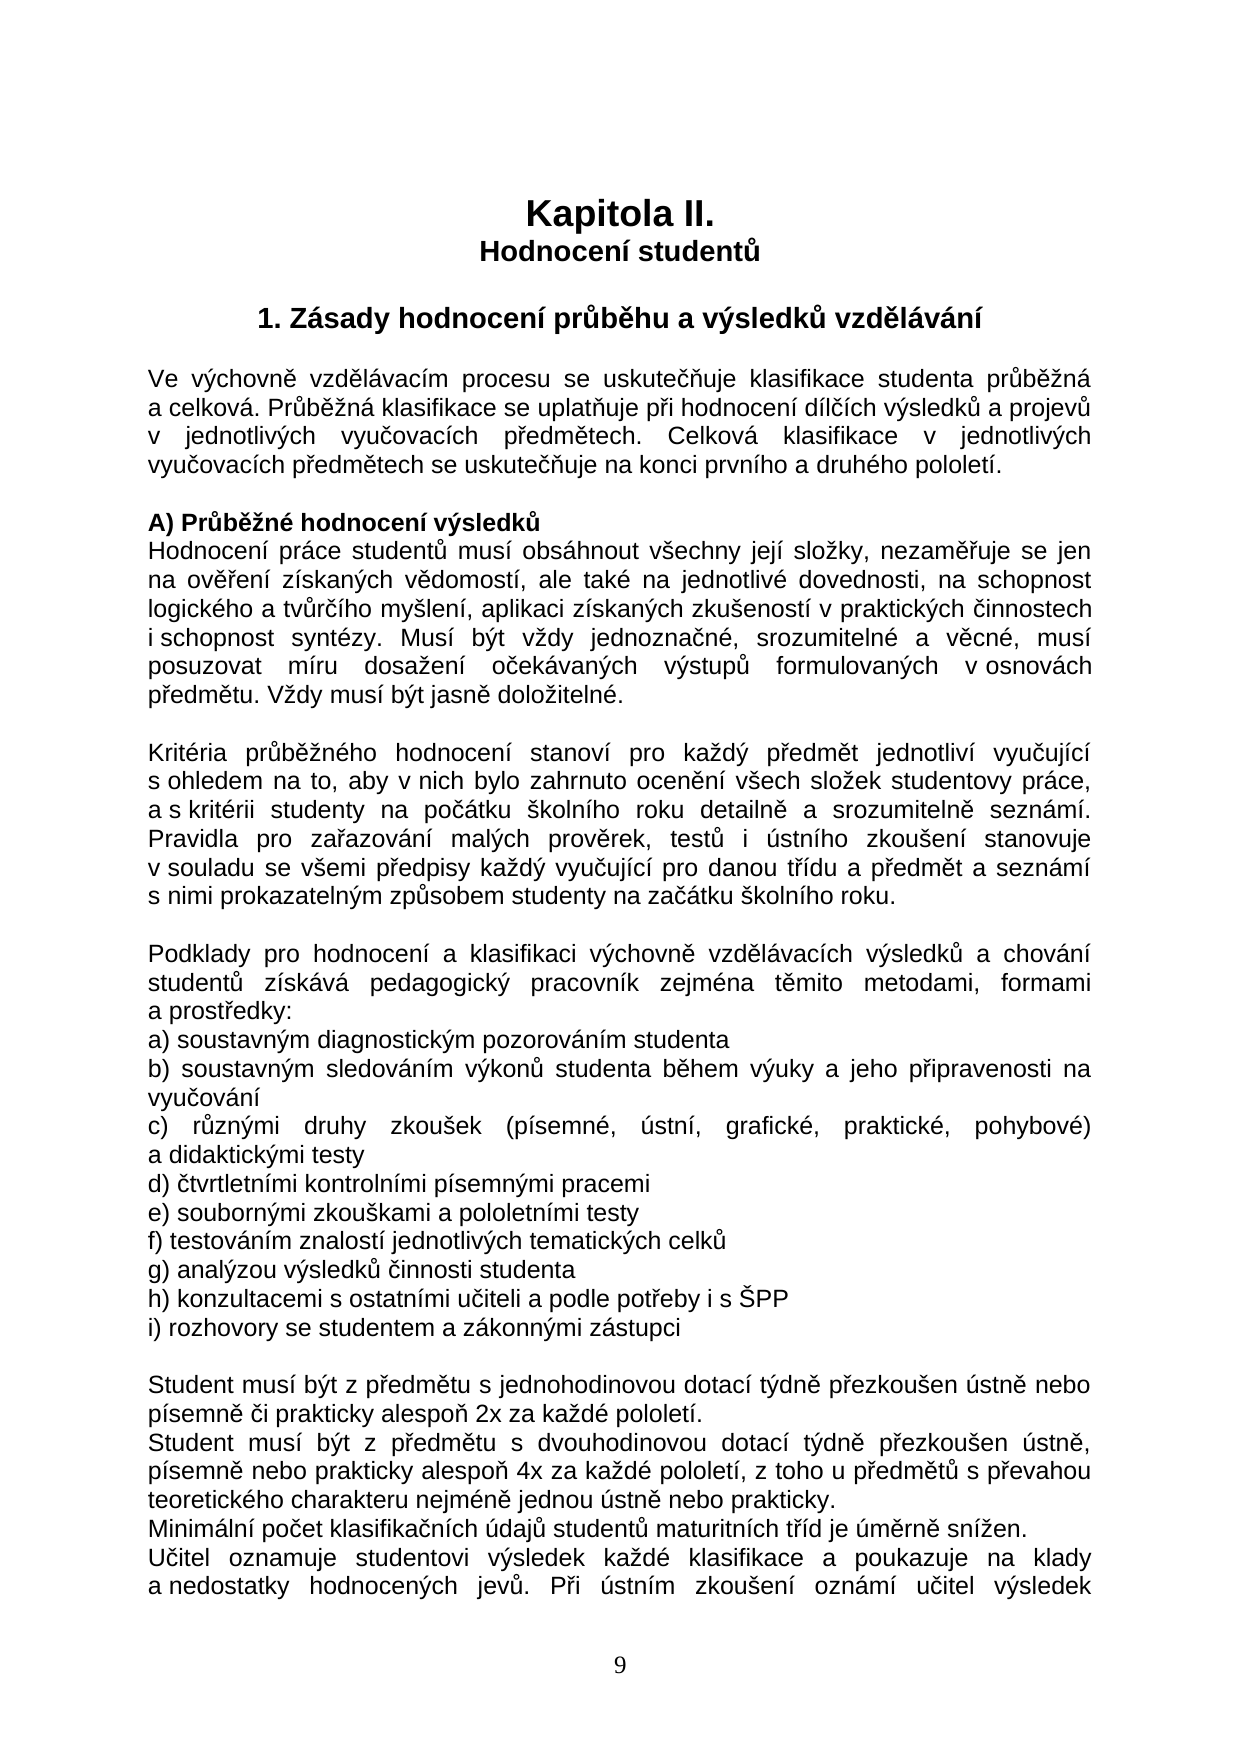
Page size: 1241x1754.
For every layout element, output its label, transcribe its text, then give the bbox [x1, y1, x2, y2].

text Minimální počet klasifikačních údajů studentů maturitních tříd je úměrně snížen. [148, 1514, 1092, 1543]
text a) soustavným diagnostickým pozorováním studenta [148, 1025, 1092, 1054]
text h) konzultacemi s ostatními učiteli a podle potřeby i s ŠPP [148, 1284, 1092, 1313]
title Kapitola II. [148, 191, 1092, 234]
text e) soubornými zkouškami a pololetními testy [148, 1198, 1092, 1226]
text Student musí být z předmětu s jednohodinovou dotací týdně přezkoušen ústně nebo písemně či prakticky alespoň 2x za každé pololetí. [148, 1370, 1092, 1428]
text f) testováním znalostí jednotlivých tematických celků [148, 1226, 1092, 1255]
text Student musí být z předmětu s dvouhodinovou dotací týdně přezkoušen ústně, písemně nebo prakticky alespoň 4x za každé pololetí, z toho u předmětů s převahou teoretického charakteru nejméně jednou ústně nebo prakticky. [148, 1428, 1092, 1514]
text i) rozhovory se studentem a zákonnými zástupci [148, 1313, 1092, 1341]
subtitle 1. Zásady hodnocení průběhu a výsledků vzdělávání [148, 302, 1092, 335]
text b) soustavným sledováním výkonů studenta během výuky a jeho připravenosti na vyučování [148, 1054, 1092, 1111]
text d) čtvrtletními kontrolními písemnými pracemi [148, 1169, 1092, 1198]
text Kritéria průběžného hodnocení stanoví pro každý předmět jednotliví vyučující s ohledem na to, aby v nich bylo zahrnuto ocenění všech složek studentovy práce, a s kritérii studenty na počátku školního roku detailně a srozumitelně seznámí. Pravidla pro zařazování malých prověrek, testů i ústního zkoušení stanovuje v souladu se všemi předpisy každý vyučující pro danou třídu a předmět a seznámí s nimi prokazatelným způsobem studenty na začátku školního roku. [148, 738, 1092, 910]
subtitle Ve výchovně vzdělávacím procesu se uskutečňuje klasifikace studenta průběžná a celková. Průběžná klasifikace se uplatňuje při hodnocení dílčích výsledků a projevů v jednotlivých vyučovacích předmětech. Celková klasifikace v jednotlivých vyučovacích předmětech se uskutečňuje na konci prvního a druhého pololetí. [148, 364, 1092, 479]
text c) různými druhy zkoušek (písemné, ústní, grafické, praktické, pohybové) a didaktickými testy [148, 1111, 1092, 1169]
text g) analýzou výsledků činnosti studenta [148, 1255, 1092, 1284]
text Podklady pro hodnocení a klasifikaci výchovně vzdělávacích výsledků a chování studentů získává pedagogický pracovník zejména těmito metodami, formami a prostředky: [148, 939, 1092, 1025]
subtitle Hodnocení studentů [148, 234, 1092, 267]
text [148, 1543, 1092, 1600]
subtitle A) Průběžné hodnocení výsledků [148, 508, 1092, 536]
text Hodnocení práce studentů musí obsáhnout všechny její složky, nezaměřuje se jen na ověření získaných vědomostí, ale také na jednotlivé dovednosti, na schopnost logického a tvůrčího myšlení, aplikaci získaných zkušeností v praktických činnostech i schopnost syntézy. Musí být vždy jednoznačné, srozumitelné a věcné, musí posuzovat míru dosažení očekávaných výstupů formulovaných v osnovách předmětu. Vždy musí být jasně doložitelné. [148, 536, 1092, 709]
